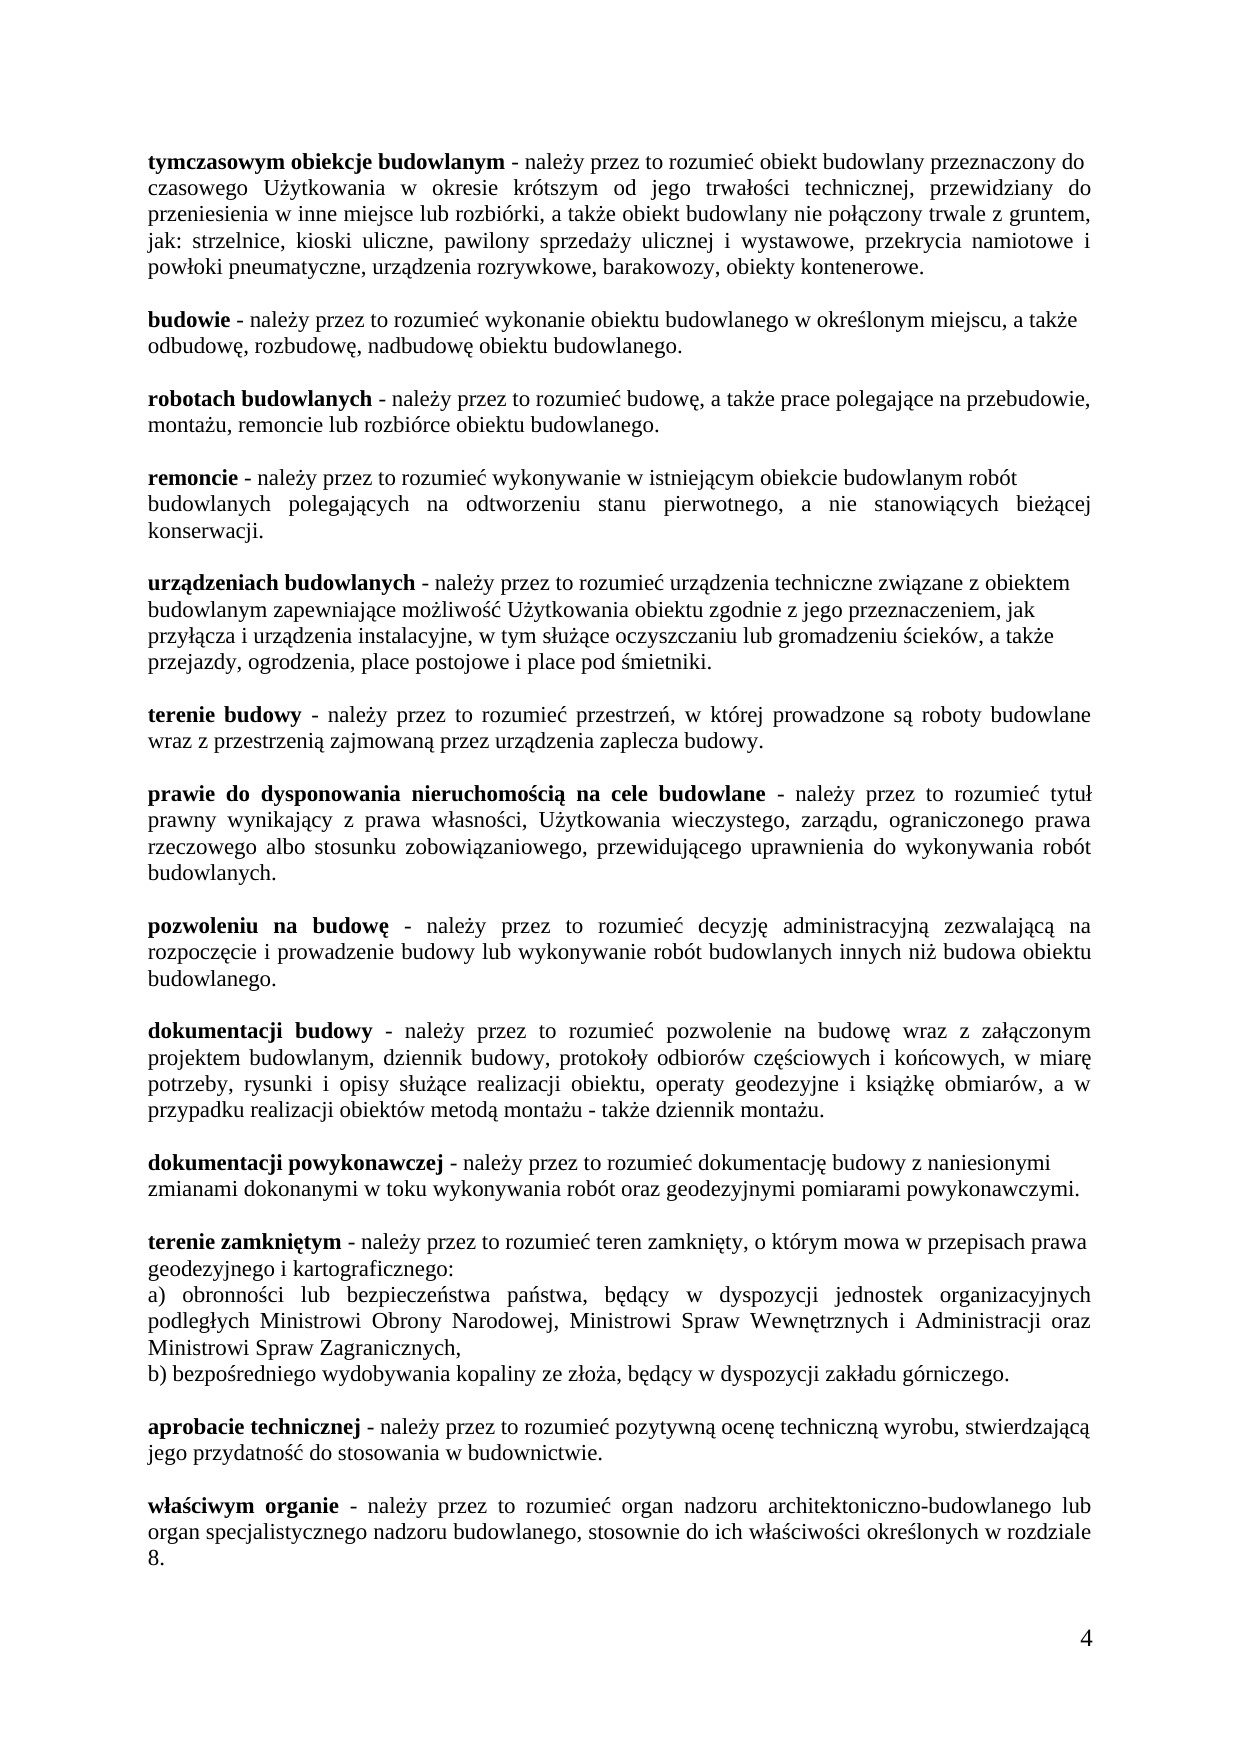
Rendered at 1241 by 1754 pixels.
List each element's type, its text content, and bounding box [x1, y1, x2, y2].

text montażu, remoncie lub rozbiórce obiektu budowlanego. [148, 411, 1092, 438]
text zmianami dokonanymi w toku wykonywania robót oraz geodezyjnymi pomiarami powykonawczymi. [148, 1176, 1092, 1202]
text urządzeniach budowlanych - należy przez to rozumieć urządzenia techniczne związane z obiektem [148, 569, 1092, 596]
text robotach budowlanych - należy przez to rozumieć budowę, a także prace polegające na przebudowie, [148, 385, 1092, 411]
text dokumentacji powykonawczej - należy przez to rozumieć dokumentację budowy z naniesionymi [148, 1149, 1092, 1176]
text budowie - należy przez to rozumieć wykonanie obiektu budowlanego w określonym miejscu, a także [148, 306, 1092, 332]
text terenie budowy - należy przez to rozumieć przestrzeń, w której prowadzone są roboty budowlane wraz z przestrzenią zajmowaną przez urządzenia zaplecza budowy. [148, 701, 1092, 754]
text właściwym organie - należy przez to rozumieć organ nadzoru architektoniczno-budowlanego lub organ specjalistycznego nadzoru budowlanego, stosownie do ich właściwości określonych w rozdziale 8. [148, 1492, 1092, 1571]
text przejazdy, ogrodzenia, place postojowe i place pod śmietniki. [148, 648, 1092, 675]
text b) bezpośredniego wydobywania kopaliny ze złoża, będący w dyspozycji zakładu górniczego. [148, 1360, 1092, 1386]
text przyłącza i urządzenia instalacyjne, w tym służące oczyszczaniu lub gromadzeniu ścieków, a także [148, 622, 1092, 648]
text remoncie - należy przez to rozumieć wykonywanie w istniejącym obiekcie budowlanym robót [148, 464, 1092, 490]
text czasowego Użytkowania w okresie krótszym od jego trwałości technicznej, przewidziany do przeniesienia w inne miejsce lub rozbiórki, a także obiekt budowlany nie połączony trwale z gruntem, jak: strzelnice, kioski uliczne, pawilony sprzedaży ulicznej i wystawowe, przekrycia namiotowe i powłoki pneumatyczne, urządzenia rozrywkowe, barakowozy, obiekty kontenerowe. [148, 174, 1092, 279]
text aprobacie technicznej - należy przez to rozumieć pozytywną ocenę techniczną wyrobu, stwierdzającą [148, 1413, 1092, 1439]
text odbudowę, rozbudowę, nadbudowę obiektu budowlanego. [148, 332, 1092, 358]
text a) obronności lub bezpieczeństwa państwa, będący w dyspozycji jednostek organizacyjnych podległych Ministrowi Obrony Narodowej, Ministrowi Spraw Wewnętrznych i Administracji oraz Ministrowi Spraw Zagranicznych, [148, 1281, 1092, 1360]
text tymczasowym obiekcje budowlanym - należy przez to rozumieć obiekt budowlany przeznaczony do [148, 148, 1092, 174]
text jego przydatność do stosowania w budownictwie. [148, 1439, 1092, 1465]
text geodezyjnego i kartograficznego: [148, 1254, 1092, 1281]
text budowlanym zapewniające możliwość Użytkowania obiektu zgodnie z jego przeznaczeniem, jak [148, 596, 1092, 622]
text terenie zamkniętym - należy przez to rozumieć teren zamknięty, o którym mowa w przepisach prawa [148, 1228, 1092, 1254]
text prawie do dysponowania nieruchomością na cele budowlane - należy przez to rozumieć tytuł prawny wynikający z prawa własności, Użytkowania wieczystego, zarządu, ograniczonego prawa rzeczowego albo stosunku zobowiązaniowego, przewidującego uprawnienia do wykonywania robót budowlanych. [148, 780, 1092, 886]
text budowlanych polegających na odtworzeniu stanu pierwotnego, a nie stanowiących bieżącej konserwacji. [148, 490, 1092, 543]
text pozwoleniu na budowę - należy przez to rozumieć decyzję administracyjną zezwalającą na rozpoczęcie i prowadzenie budowy lub wykonywanie robót budowlanych innych niż budowa obiektu budowlanego. [148, 912, 1092, 991]
text dokumentacji budowy - należy przez to rozumieć pozwolenie na budowę wraz z załączonym projektem budowlanym, dziennik budowy, protokoły odbiorów częściowych i końcowych, w miarę potrzeby, rysunki i opisy służące realizacji obiektu, operaty geodezyjne i książkę obmiarów, a w przypadku realizacji obiektów metodą montażu - także dziennik montażu. [148, 1017, 1092, 1123]
